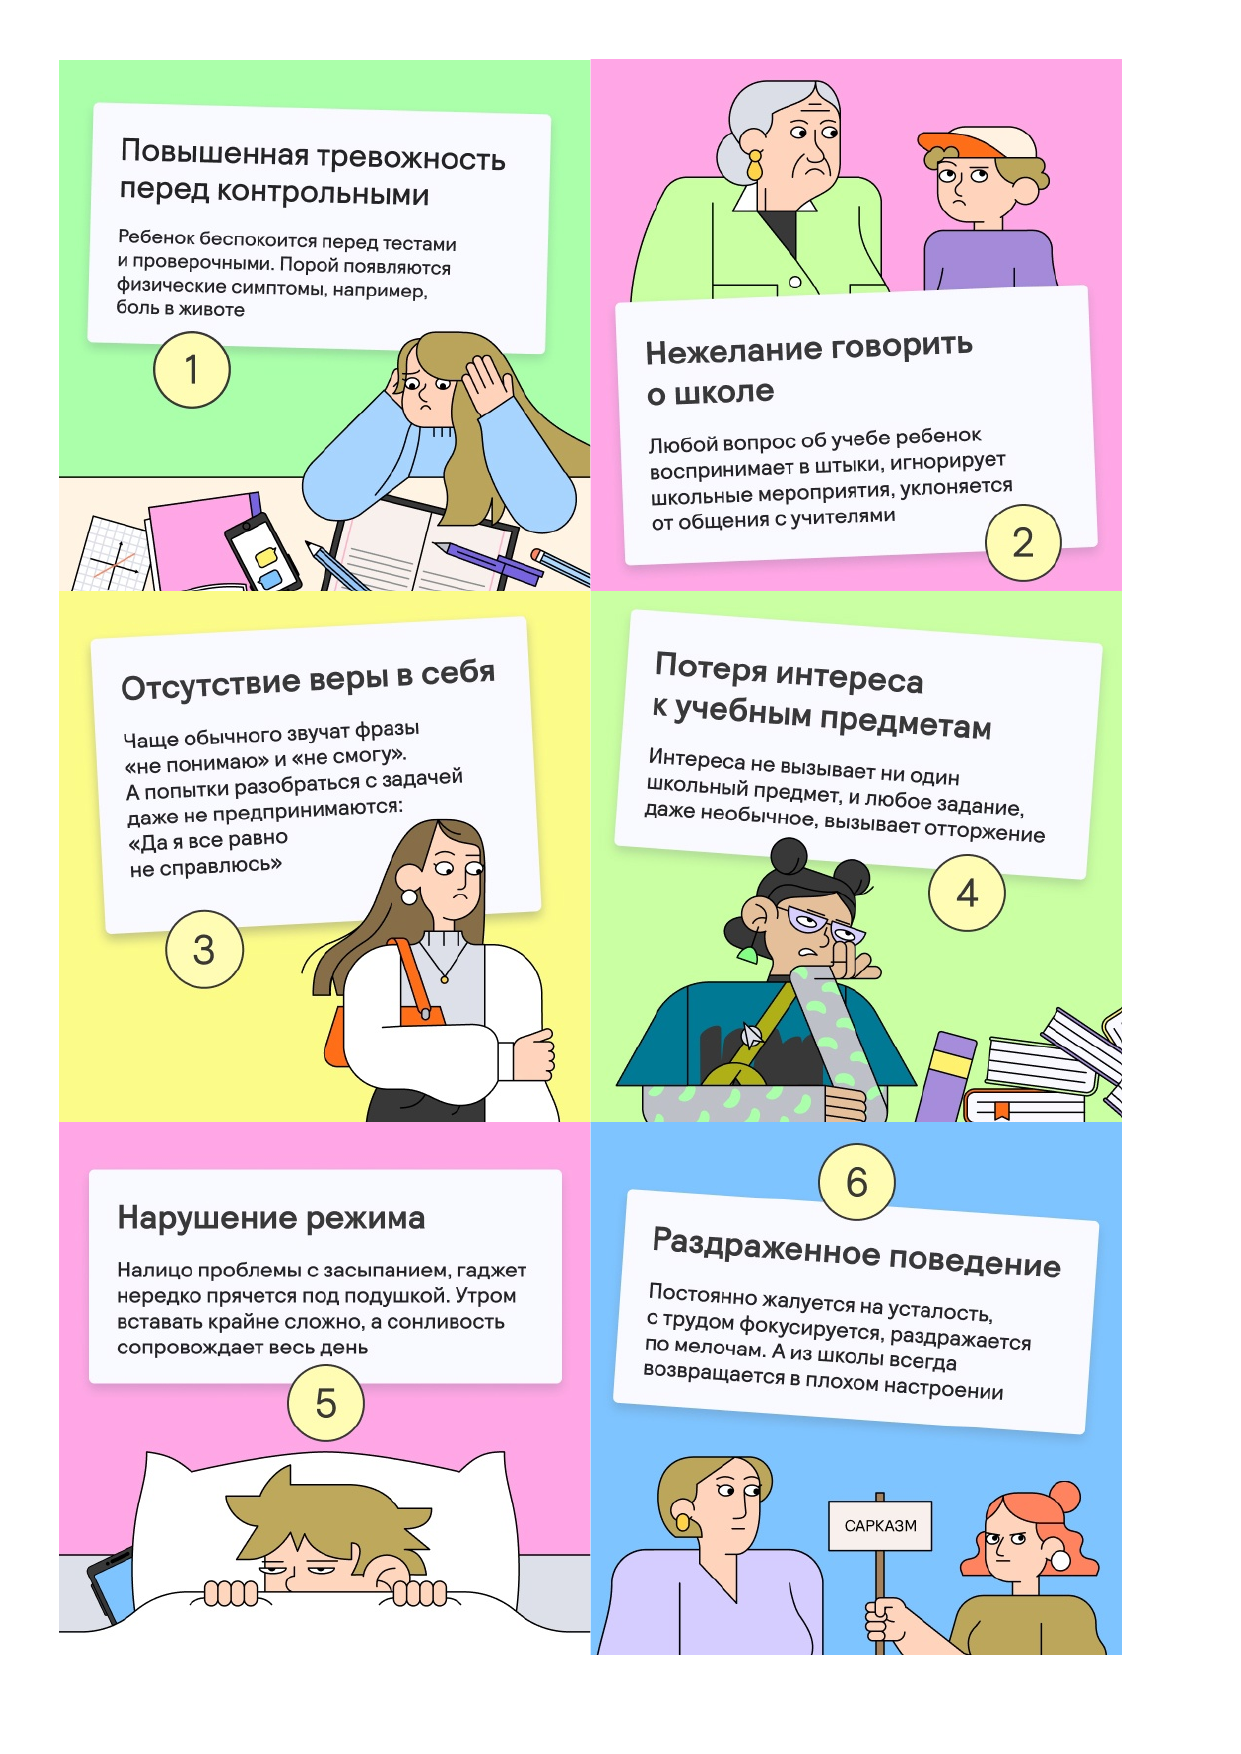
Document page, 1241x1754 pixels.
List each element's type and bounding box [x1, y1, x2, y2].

picture [59, 59, 1122, 1655]
